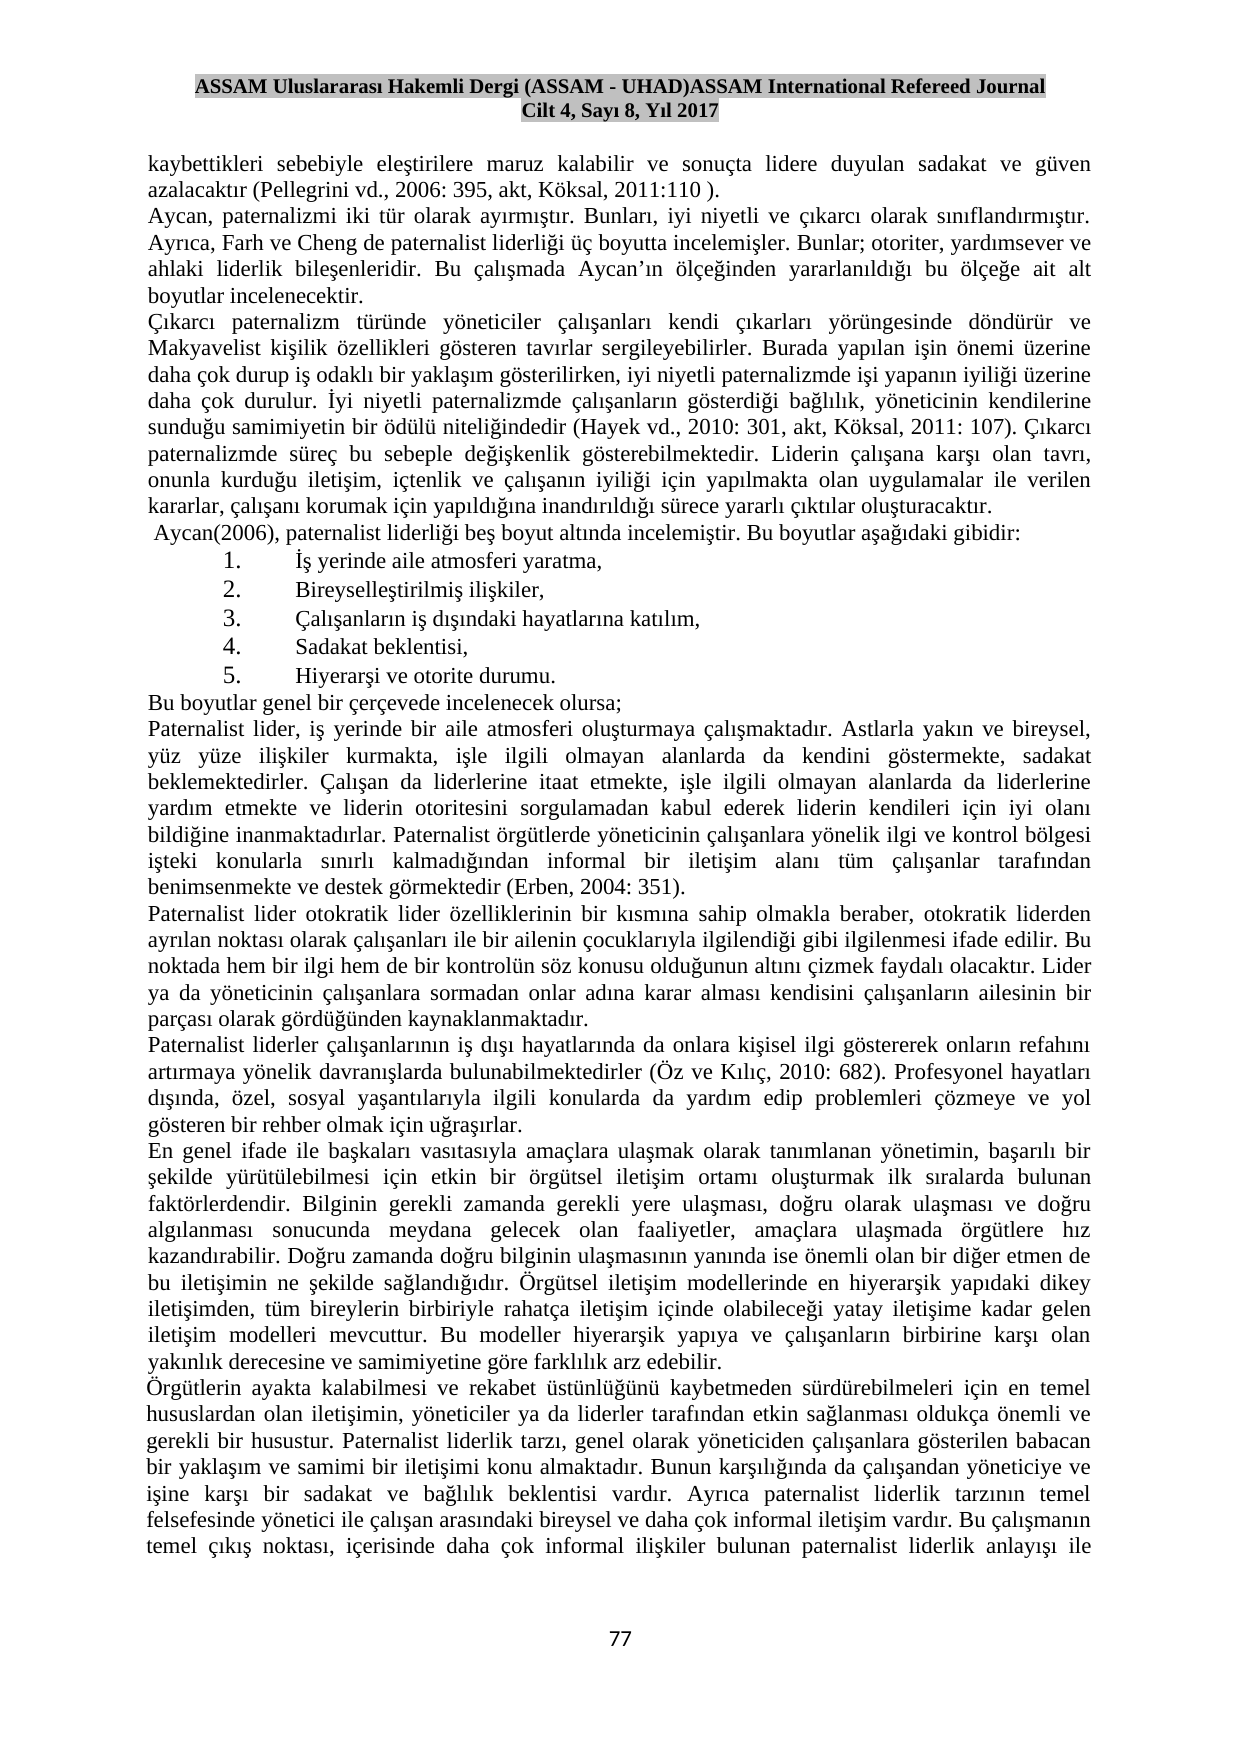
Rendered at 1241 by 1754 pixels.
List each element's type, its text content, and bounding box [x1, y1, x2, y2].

list Çalışanların iş dışındaki hayatlarına katılım, [223, 603, 1093, 631]
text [146, 1374, 1093, 1559]
text Aycan(2006), paternalist liderliği beş boyut altında incelemiştir. Bu boyutlar aşağıdaki gibidir: [148, 519, 1093, 545]
text Bu boyutlar genel bir çerçevede incelenecek olursa; [148, 689, 1093, 715]
text Paternalist liderler çalışanlarının iş dışı hayatlarında da onlara kişisel ilgi göstererek onların refahını artırmaya yönelik davranışlarda bulunabilmektedirler (Öz ve Kılıç, 2010: 682). Profesyonel hayatları dışında, özel, sosyal yaşantılarıyla ilgili konularda da yardım edip problemleri çözmeye ve yol gösteren bir rehber olmak için uğraşırlar. [148, 1032, 1093, 1137]
list Bireyselleştirilmiş ilişkiler, [223, 574, 1093, 603]
text Aycan, paternalizmi iki tür olarak ayırmıştır. Bunları, iyi niyetli ve çıkarcı olarak sınıflandırmıştır. Ayrıca, Farh ve Cheng de paternalist liderliği üç boyutta incelemişler. Bunlar; otoriter, yardımsever ve ahlaki liderlik bileşenleridir. Bu çalışmada Aycan’ın ölçeğinden yararlanıldığı bu ölçeğe ait alt boyutlar incelenecektir. [148, 203, 1093, 308]
text Paternalist lider otokratik lider özelliklerinin bir kısmına sahip olmakla beraber, otokratik liderden ayrılan noktası olarak çalışanları ile bir ailenin çocuklarıyla ilgilendiği gibi ilgilenmesi ifade edilir. Bu noktada hem bir ilgi hem de bir kontrolün söz konusu olduğunun altını çizmek faydalı olacaktır. Lider ya da yöneticinin çalışanlara sormadan onlar adına karar alması kendisini çalışanların ailesinin bir parçası olarak gördüğünden kaynaklanmaktadır. [148, 900, 1093, 1032]
list İş yerinde aile atmosferi yaratma, [223, 545, 1093, 574]
text Paternalist lider, iş yerinde bir aile atmosferi oluşturmaya çalışmaktadır. Astlarla yakın ve bireysel, yüz yüze ilişkiler kurmakta, işle ilgili olmayan alanlarda da kendini göstermekte, sadakat beklemektedirler. Çalışan da liderlerine itaat etmekte, işle ilgili olmayan alanlarda da liderlerine yardım etmekte ve liderin otoritesini sorgulamadan kabul ederek liderin kendileri için iyi olanı bildiğine inanmaktadırlar. Paternalist örgütlerde yöneticinin çalışanlara yönelik ilgi ve kontrol bölgesi işteki konularla sınırlı kalmadığından informal bir iletişim alanı tüm çalışanlar tarafından benimsenmekte ve destek görmektedir (Erben, 2004: 351). [148, 715, 1093, 900]
list Sadakat beklentisi, [223, 631, 1093, 660]
text Çıkarcı paternalizm türünde yöneticiler çalışanları kendi çıkarları yörüngesinde döndürür ve Makyavelist kişilik özellikleri gösteren tavırlar sergileyebilirler. Burada yapılan işin önemi üzerine daha çok durup iş odaklı bir yaklaşım gösterilirken, iyi niyetli paternalizmde işi yapanın iyiliği üzerine daha çok durulur. İyi niyetli paternalizmde çalışanların gösterdiği bağlılık, yöneticinin kendilerine sunduğu samimiyetin bir ödülü niteliğindedir (Hayek vd., 2010: 301, akt, Köksal, 2011: 107). Çıkarcı paternalizmde süreç bu sebeple değişkenlik gösterebilmektedir. Liderin çalışana karşı olan tavrı, onunla kurduğu iletişim, içtenlik ve çalışanın iyiliği için yapılmakta olan uygulamalar ile verilen kararlar, çalışanı korumak için yapıldığına inandırıldığı sürece yararlı çıktılar oluşturacaktır. [148, 308, 1093, 519]
list Hiyerarşi ve otorite durumu. [223, 660, 1093, 689]
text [148, 150, 1093, 203]
text En genel ifade ile başkaları vasıtasıyla amaçlara ulaşmak olarak tanımlanan yönetimin, başarılı bir şekilde yürütülebilmesi için etkin bir örgütsel iletişim ortamı oluşturmak ilk sıralarda bulunan faktörlerdendir. Bilginin gerekli zamanda gerekli yere ulaşması, doğru olarak ulaşması ve doğru algılanması sonucunda meydana gelecek olan faaliyetler, amaçlara ulaşmada örgütlere hız kazandırabilir. Doğru zamanda doğru bilginin ulaşmasının yanında ise önemli olan bir diğer etmen de bu iletişimin ne şekilde sağlandığıdır. Örgütsel iletişim modellerinde en hiyerarşik yapıdaki dikey iletişimden, tüm bireylerin birbiriyle rahatça iletişim içinde olabileceği yatay iletişime kadar gelen iletişim modelleri mevcuttur. Bu modeller hiyerarşik yapıya ve çalışanların birbirine karşı olan yakınlık derecesine ve samimiyetine göre farklılık arz edebilir. [148, 1137, 1093, 1374]
